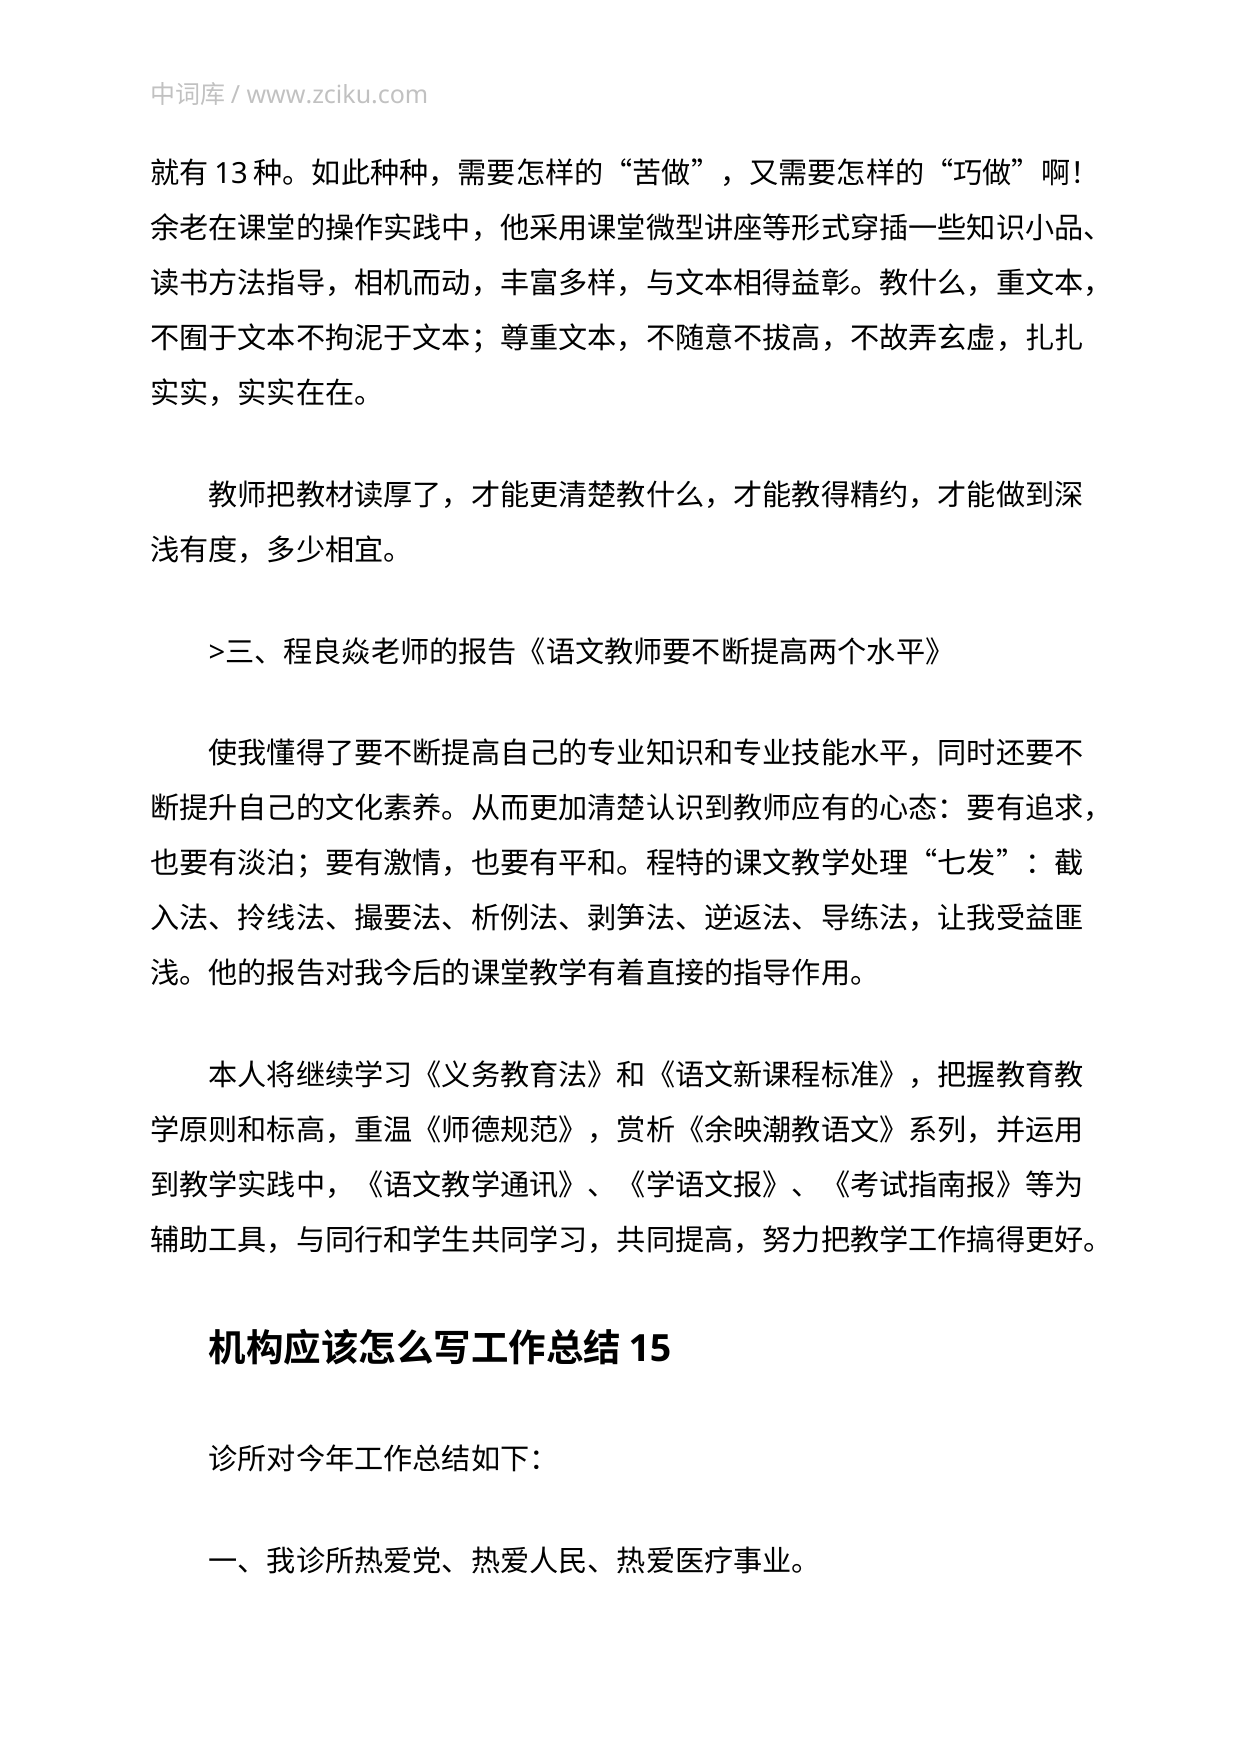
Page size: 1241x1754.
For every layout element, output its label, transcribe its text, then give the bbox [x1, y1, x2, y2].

text 教师把教材读厚了，才能更清楚教什么，才能教得精约，才能做到深浅有度，多少相宜。 [150, 471, 1090, 569]
text 机构应该怎么写工作总结15 [150, 1318, 1090, 1372]
text 诊所对今年工作总结如下： [150, 1436, 1090, 1478]
text 使我懂得了要不断提高自己的专业知识和专业技能水平，同时还要不断提升自己的文化素养。从而更加清楚认识到教师应有的心态：要有追求，也要有淡泊；要有激情，也要有平和。程特的课文教学处理“七发”：截入法、拎线法、撮要法、析例法、剥笋法、逆返法、导练法，让我受益匪浅。他的报告对我今后的课堂教学有着直接的指导作用。 [150, 730, 1090, 992]
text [150, 150, 1090, 412]
text 本人将继续学习《义务教育法》和《语文新课程标准》，把握教育教学原则和标高，重温《师德规范》，赏析《余映潮教语文》系列，并运用到教学实践中，《语文教学通讯》、《学语文报》、《考试指南报》等为辅助工具，与同行和学生共同学习，共同提高，努力把教学工作搞得更好。 [150, 1051, 1090, 1258]
text >三、程良焱老师的报告《语文教师要不断提高两个水平》 [150, 628, 1090, 671]
text 一、我诊所热爱党、热爱人民、热爱医疗事业。 [150, 1537, 1090, 1579]
